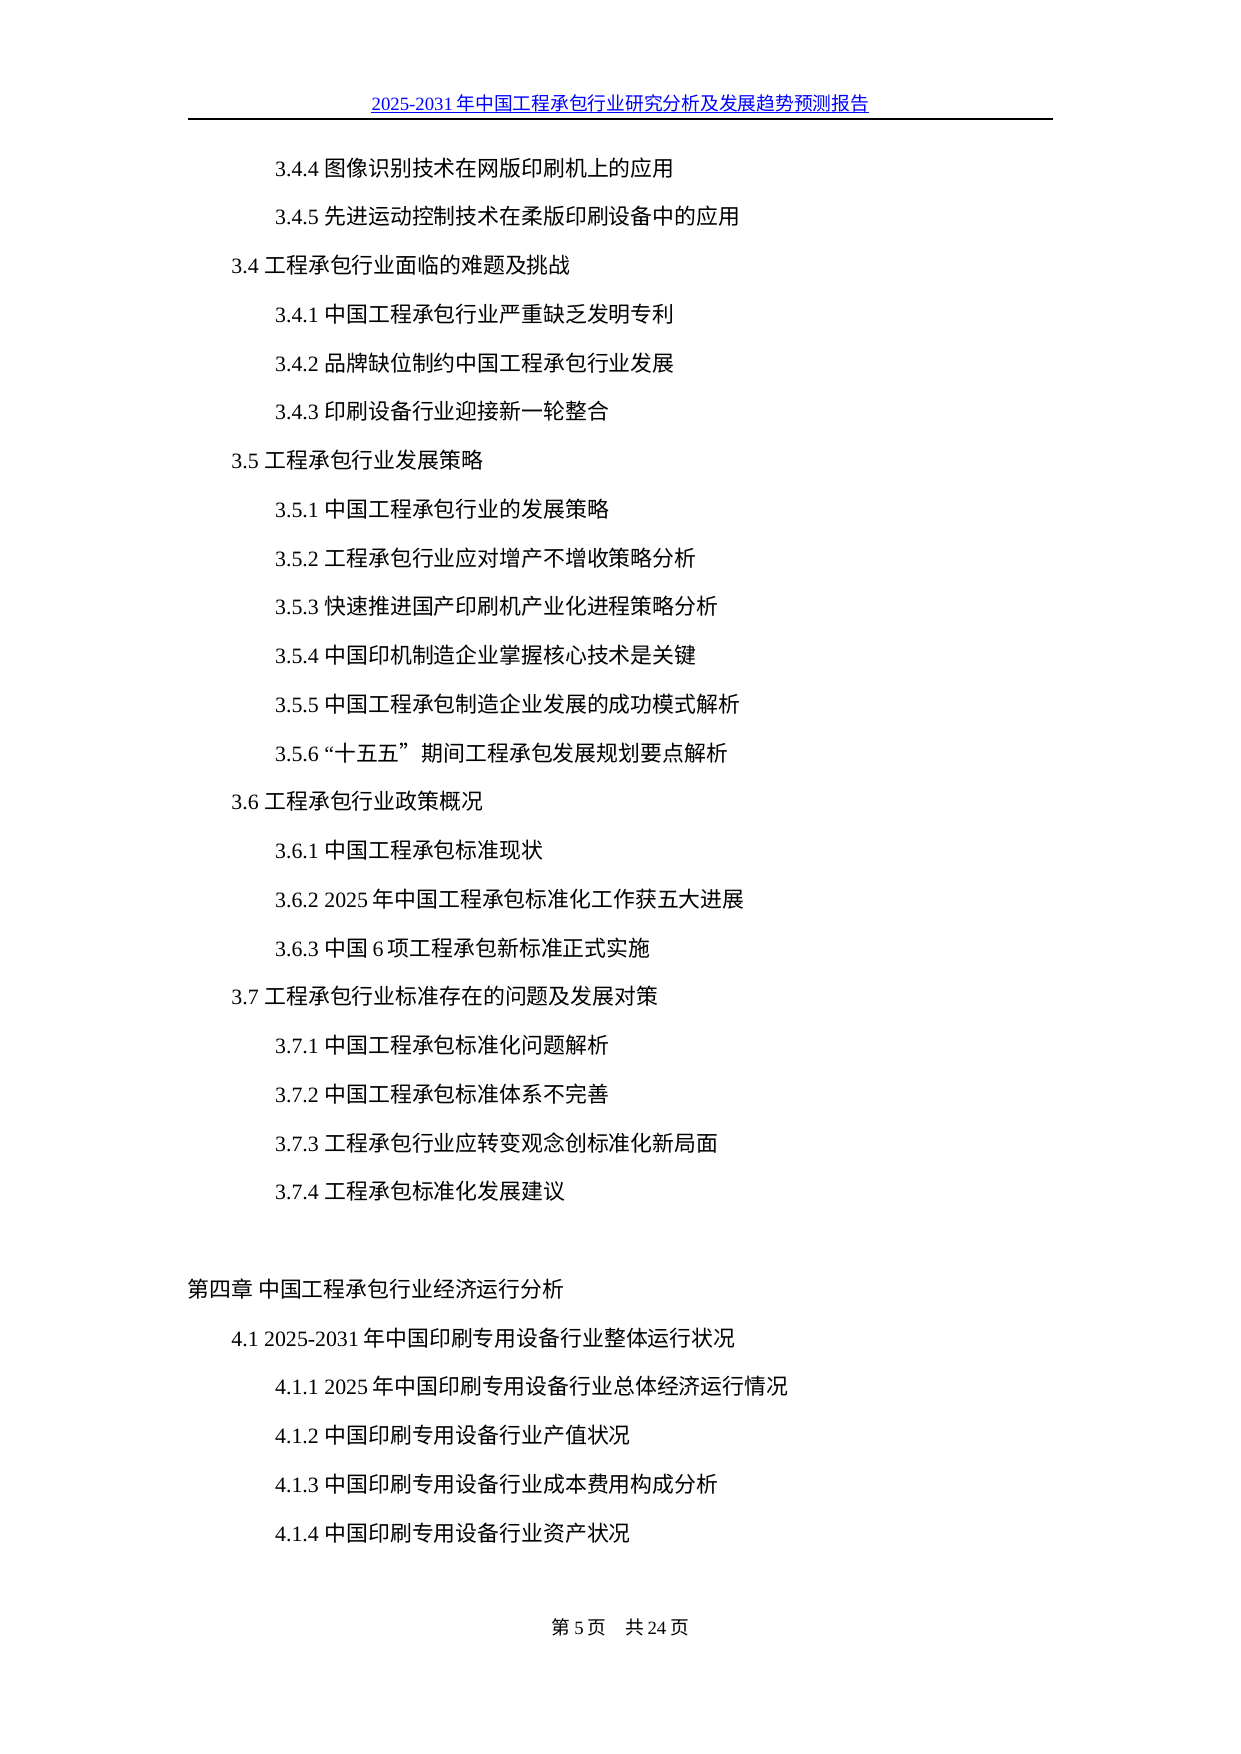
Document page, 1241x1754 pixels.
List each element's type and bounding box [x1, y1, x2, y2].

text [187, 150, 1053, 1548]
